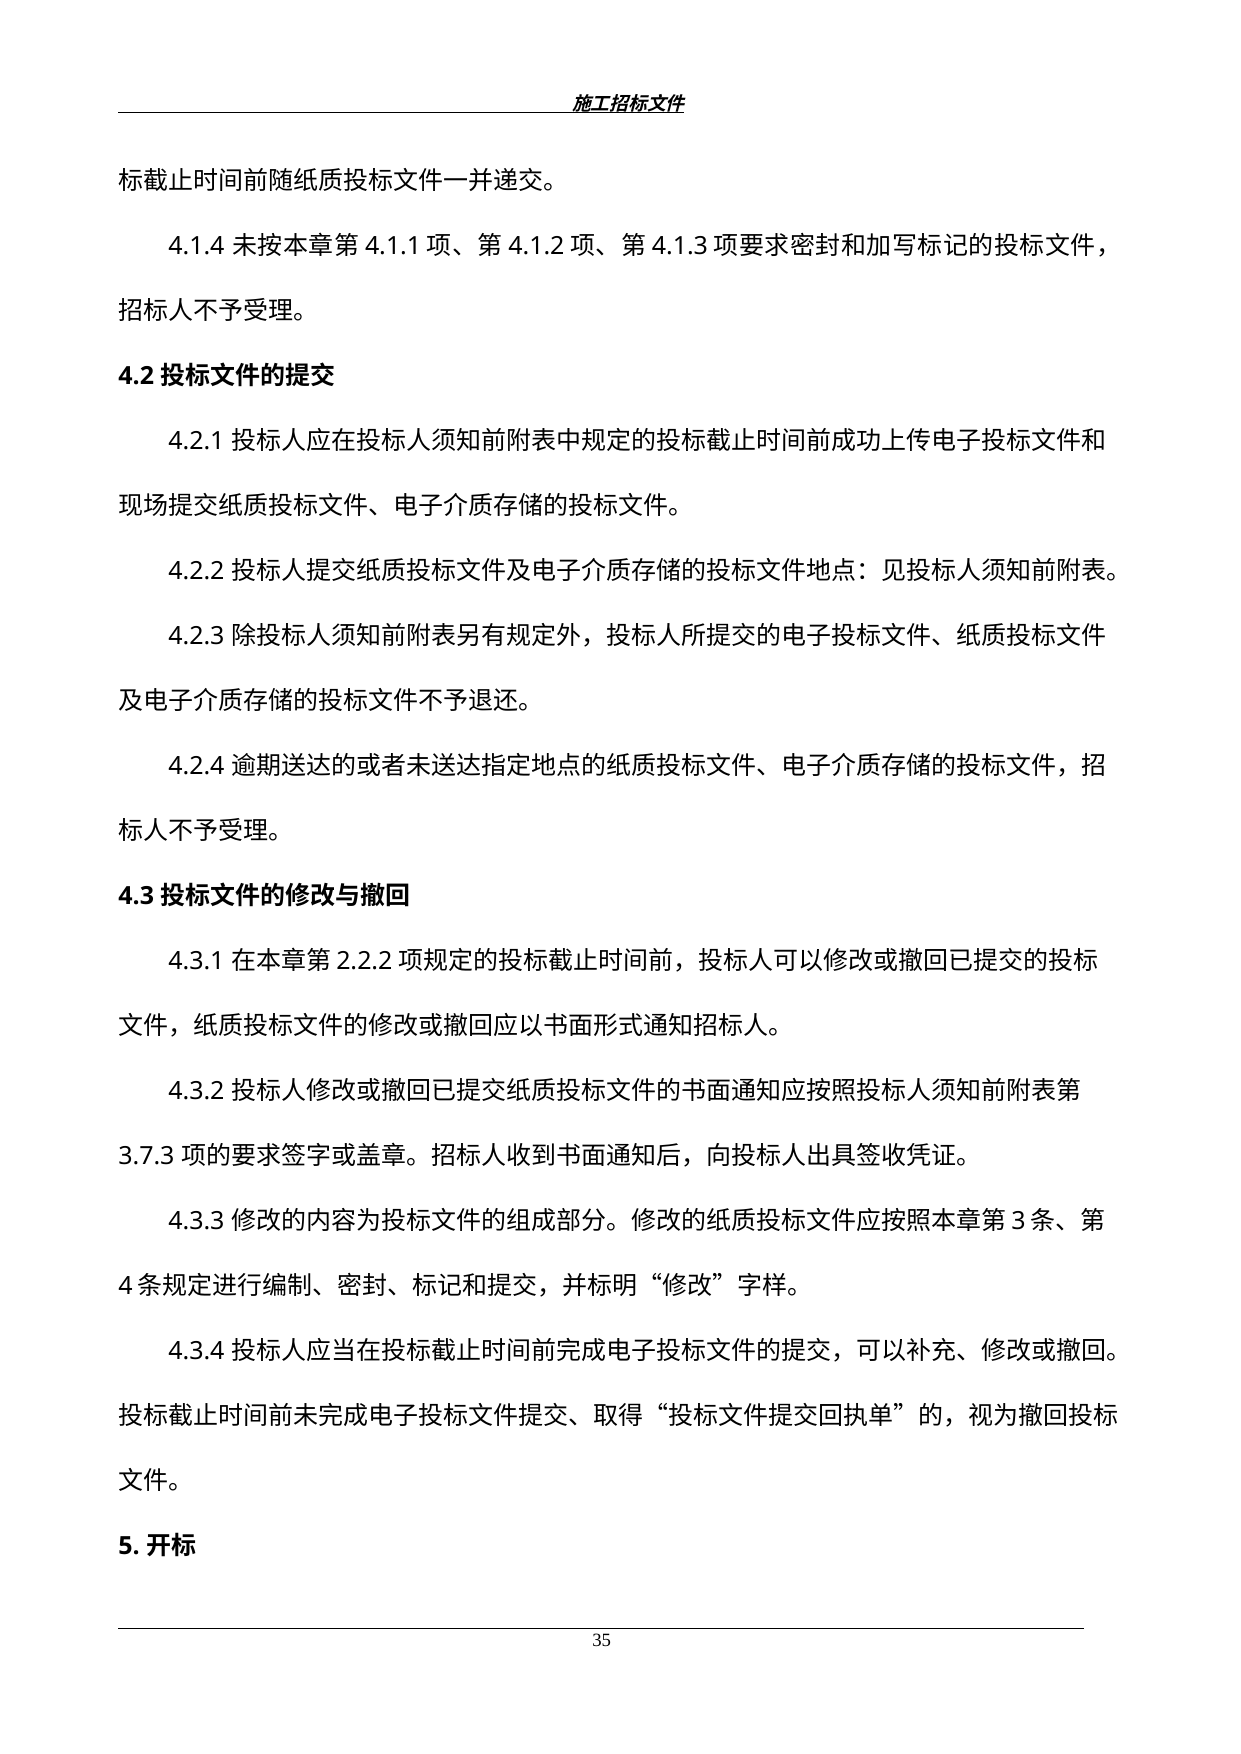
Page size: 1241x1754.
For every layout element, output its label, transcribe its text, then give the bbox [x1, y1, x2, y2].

text 4.2.3 除投标人须知前附表另有规定外，投标人所提交的电子投标文件、纸质投标文件及电子介质存储的投标文件不予退还。 [118, 601, 1122, 731]
text 4.3.1 在本章第2.2.2 项规定的投标截止时间前，投标人可以修改或撤回已提交的投标文件，纸质投标文件的修改或撤回应以书面形式通知招标人。 [118, 926, 1122, 1056]
text 4.2.2 投标人提交纸质投标文件及电子介质存储的投标文件地点：见投标人须知前附表。 [118, 536, 1122, 601]
text 5. 开标 [118, 1511, 1122, 1576]
text 4.3 投标文件的修改与撤回 [118, 861, 1122, 926]
text 4.3.4 投标人应当在投标截止时间前完成电子投标文件的提交，可以补充、修改或撤回。投标截止时间前未完成电子投标文件提交、取得“投标文件提交回执单”的，视为撤回投标文件。 [118, 1316, 1122, 1511]
text 4.2.4 逾期送达的或者未送达指定地点的纸质投标文件、电子介质存储的投标文件，招标人不予受理。 [118, 731, 1122, 861]
text 4.3.2 投标人修改或撤回已提交纸质投标文件的书面通知应按照投标人须知前附表第3.7.3 项的要求签字或盖章。招标人收到书面通知后，向投标人出具签收凭证。 [118, 1056, 1122, 1186]
text 4.1.4 未按本章第4.1.1项、第4.1.2项、第4.1.3项要求密封和加写标记的投标文件，招标人不予受理。 [118, 211, 1122, 341]
text 4.3.3 修改的内容为投标文件的组成部分。修改的纸质投标文件应按照本章第3条、第4条规定进行编制、密封、标记和提交，并标明“修改”字样。 [118, 1186, 1122, 1316]
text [118, 146, 1122, 211]
text 4.2.1 投标人应在投标人须知前附表中规定的投标截止时间前成功上传电子投标文件和现场提交纸质投标文件、电子介质存储的投标文件。 [118, 406, 1122, 536]
text 4.2 投标文件的提交 [118, 341, 1122, 406]
